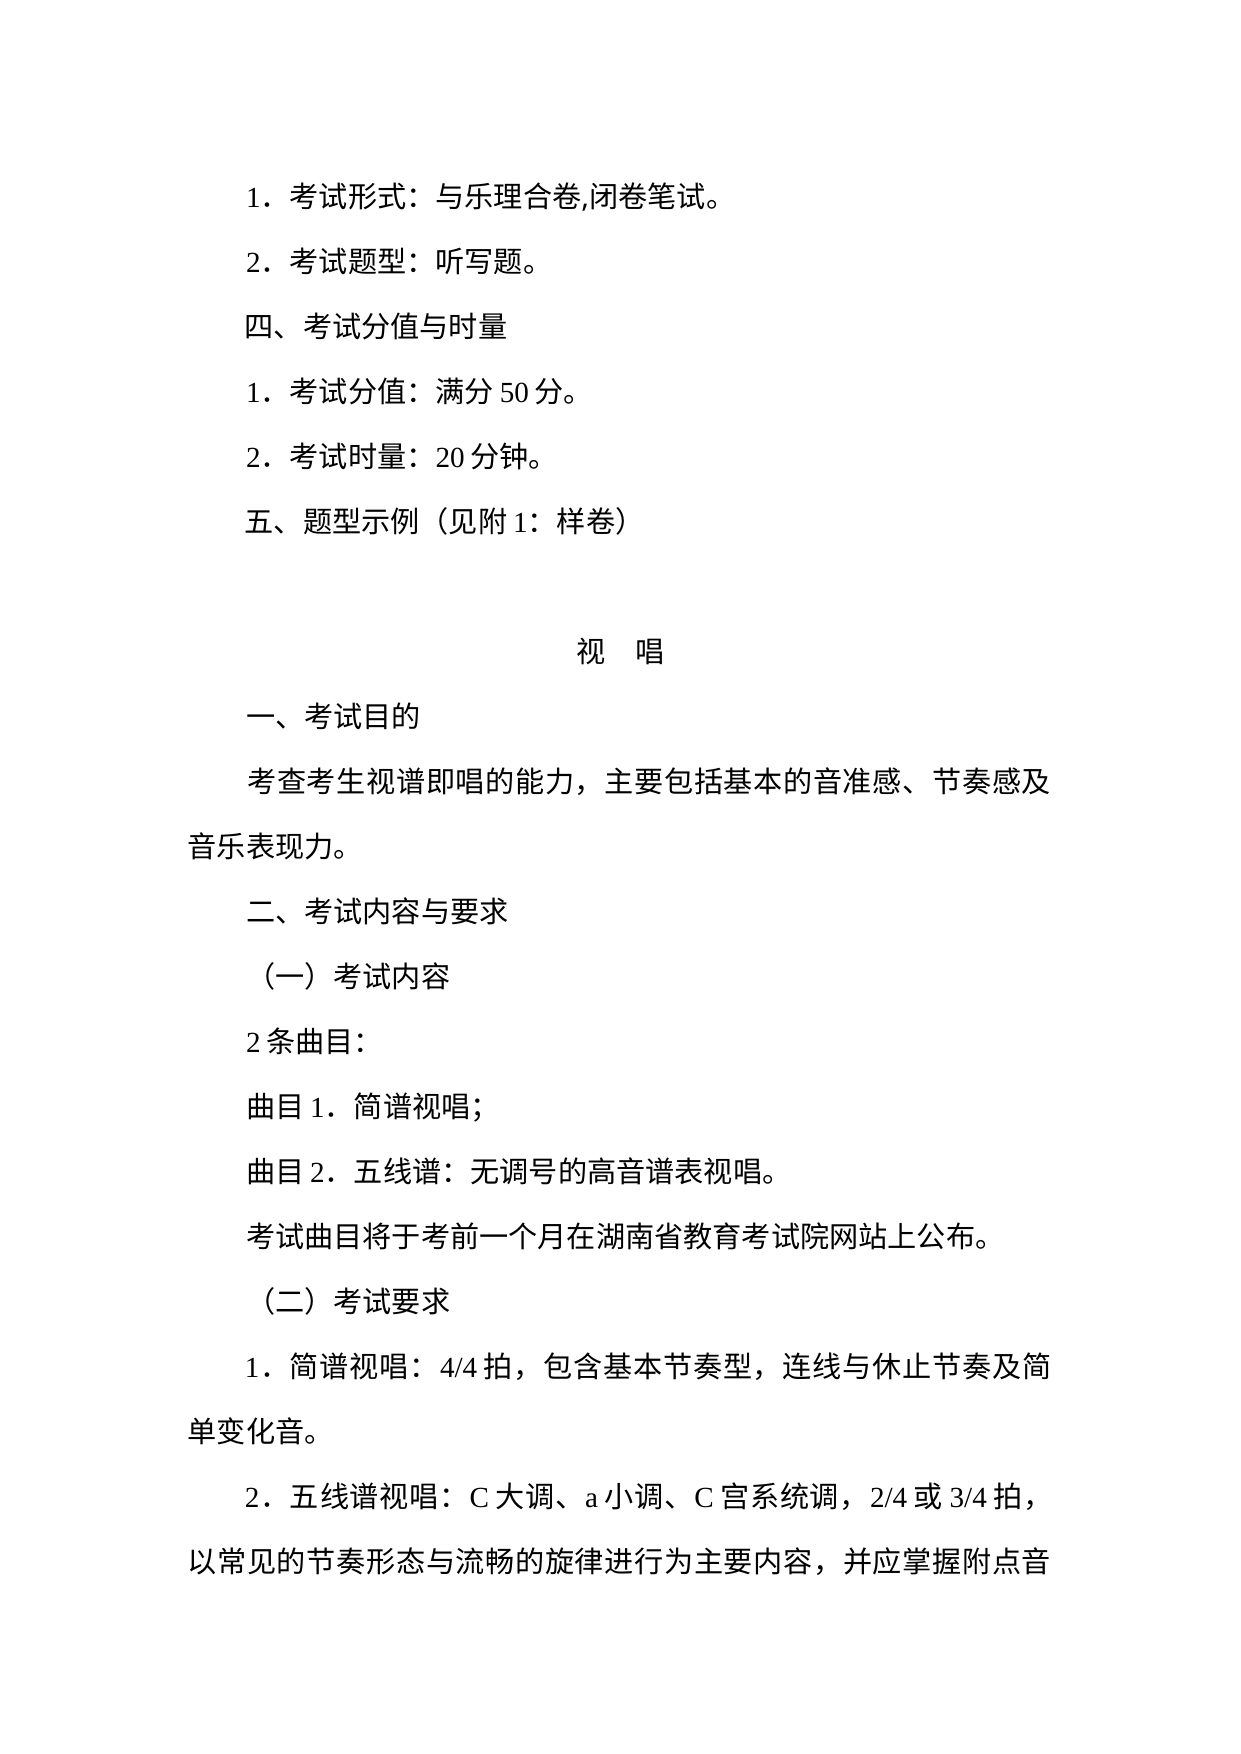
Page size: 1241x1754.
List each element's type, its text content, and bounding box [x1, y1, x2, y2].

text 五、题型示例（见附1：样卷） [187, 487, 1053, 552]
text 1．简谱视唱：4/4拍，包含基本节奏型，连线与休止节奏及简单变化音。 [187, 1332, 1053, 1462]
text 2．考试时量：20分钟。 [187, 422, 1053, 487]
text 一、考试目的 考查考生视谱即唱的能力，主要包括基本的音准感、节奏感及音乐表现力。 二、考试内容与要求 [187, 682, 1053, 942]
text 1．考试形式：与乐理合卷,闭卷笔试。 [187, 162, 1053, 227]
text 考试曲目将于考前一个月在湖南省教育考试院网站上公布。 [187, 1202, 1053, 1267]
text 视 唱 [187, 617, 1053, 682]
text 曲目1．简谱视唱； [187, 1072, 1053, 1137]
text 2．考试题型：听写题。 [187, 227, 1053, 292]
text （二）考试要求 [187, 1267, 1053, 1332]
text 四、考试分值与时量 [187, 292, 1053, 357]
text 1．考试分值：满分50分。 [187, 357, 1053, 422]
text （一）考试内容 [187, 942, 1053, 1007]
text 曲目2．五线谱：无调号的高音谱表视唱。 [187, 1137, 1053, 1202]
text 2条曲目： [187, 1007, 1053, 1072]
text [187, 1462, 1053, 1592]
